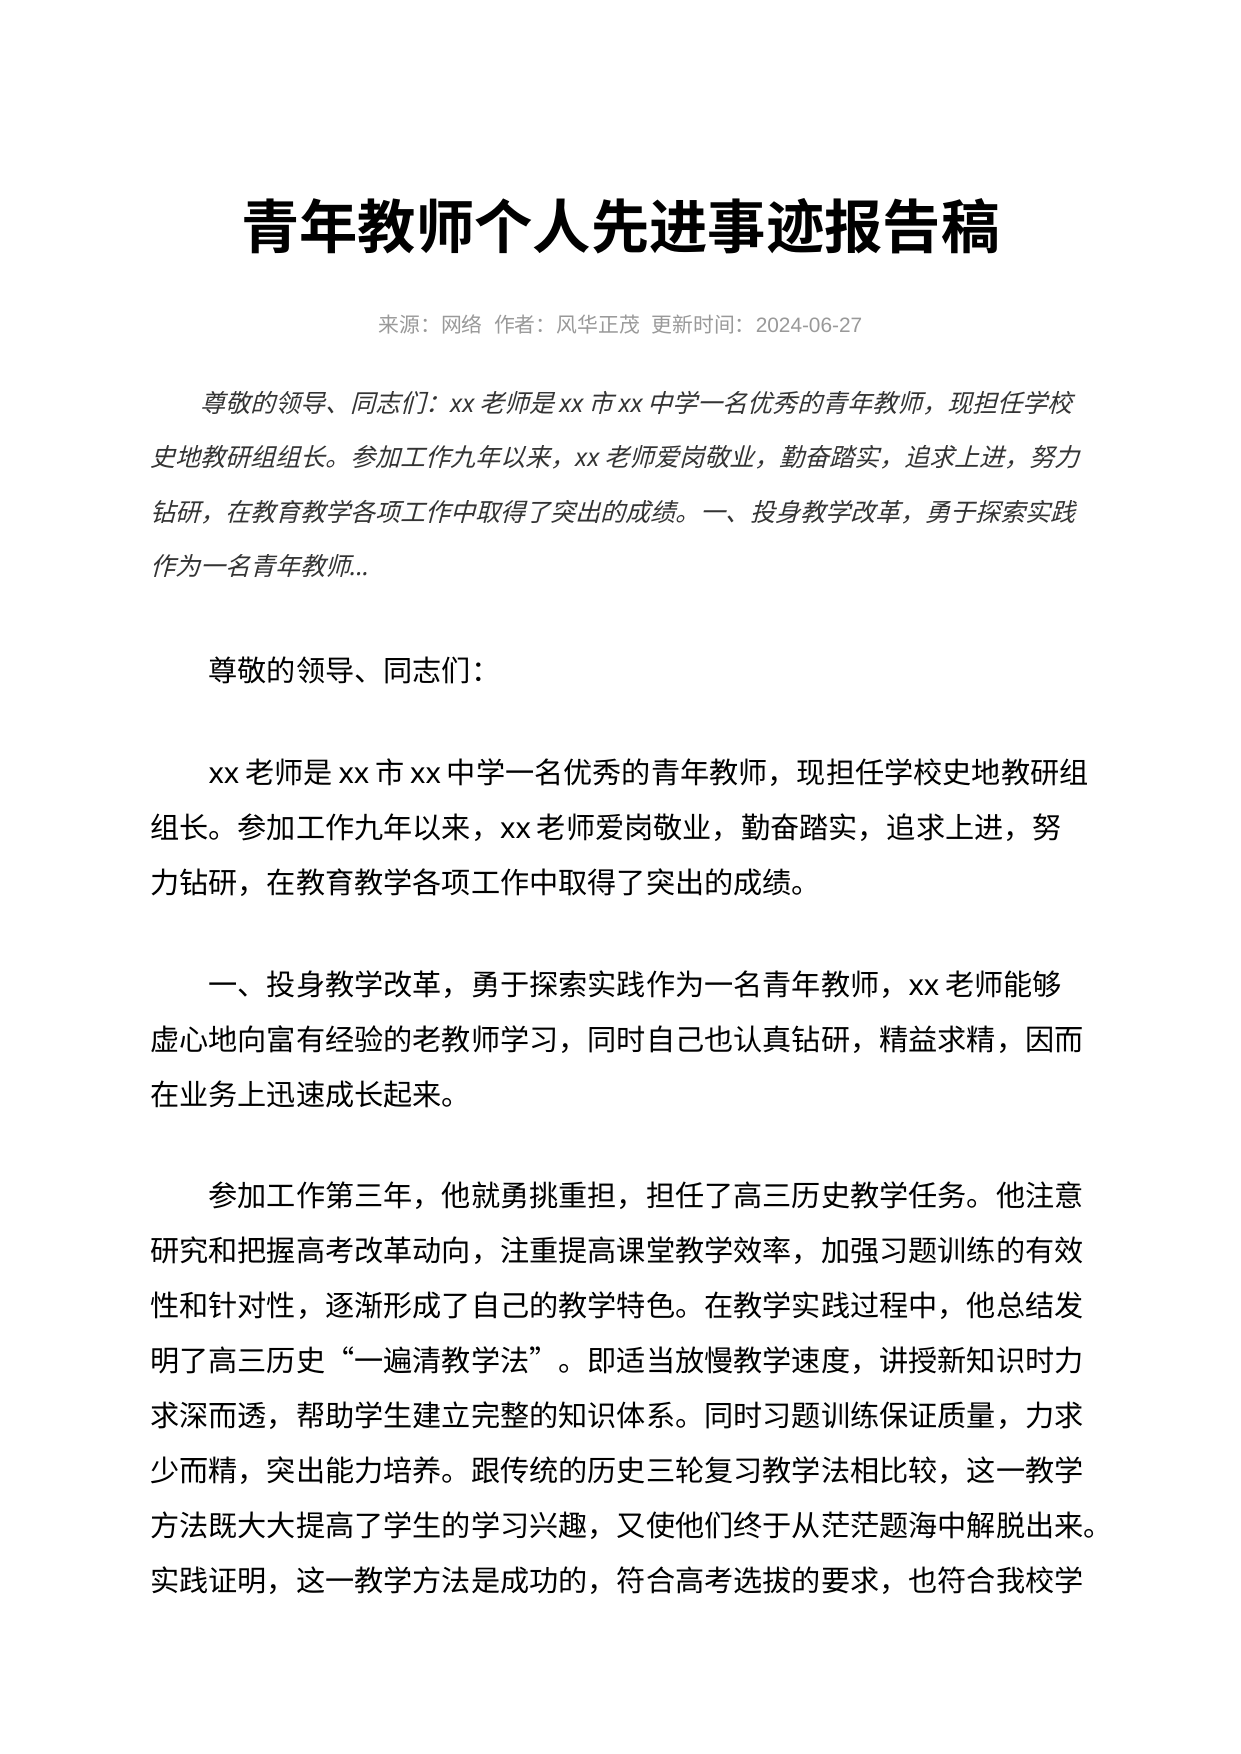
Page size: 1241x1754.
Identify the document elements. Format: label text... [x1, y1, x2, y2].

text 一、投身教学改革，勇于探索实践作为一名青年教师，xx老师能够虚心地向富有经验的老教师学习，同时自己也认真钻研，精益求精，因而在业务上迅速成长起来。 [150, 961, 1090, 1113]
subtitle 青年教师个人先进事迹报告稿 [150, 181, 1090, 266]
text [150, 1173, 1090, 1599]
text 尊敬的领导、同志们：xx老师是xx市xx中学一名优秀的青年教师，现担任学校史地教研组组长。参加工作九年以来，xx老师爱岗敬业，勤奋踏实，追求上进，努力钻研，在教育教学各项工作中取得了突出的成绩。一、投身教学改革，勇于探索实践作为一名青年教师... [150, 383, 1090, 583]
text xx老师是xx市xx中学一名优秀的青年教师，现担任学校史地教研组组长。参加工作九年以来，xx老师爱岗敬业，勤奋踏实，追求上进，努力钻研，在教育教学各项工作中取得了突出的成绩。 [150, 749, 1090, 902]
text 来源：网络 作者：风华正茂 更新时间：2024-06-27 [150, 313, 1090, 337]
text 尊敬的领导、同志们： [150, 648, 1090, 690]
